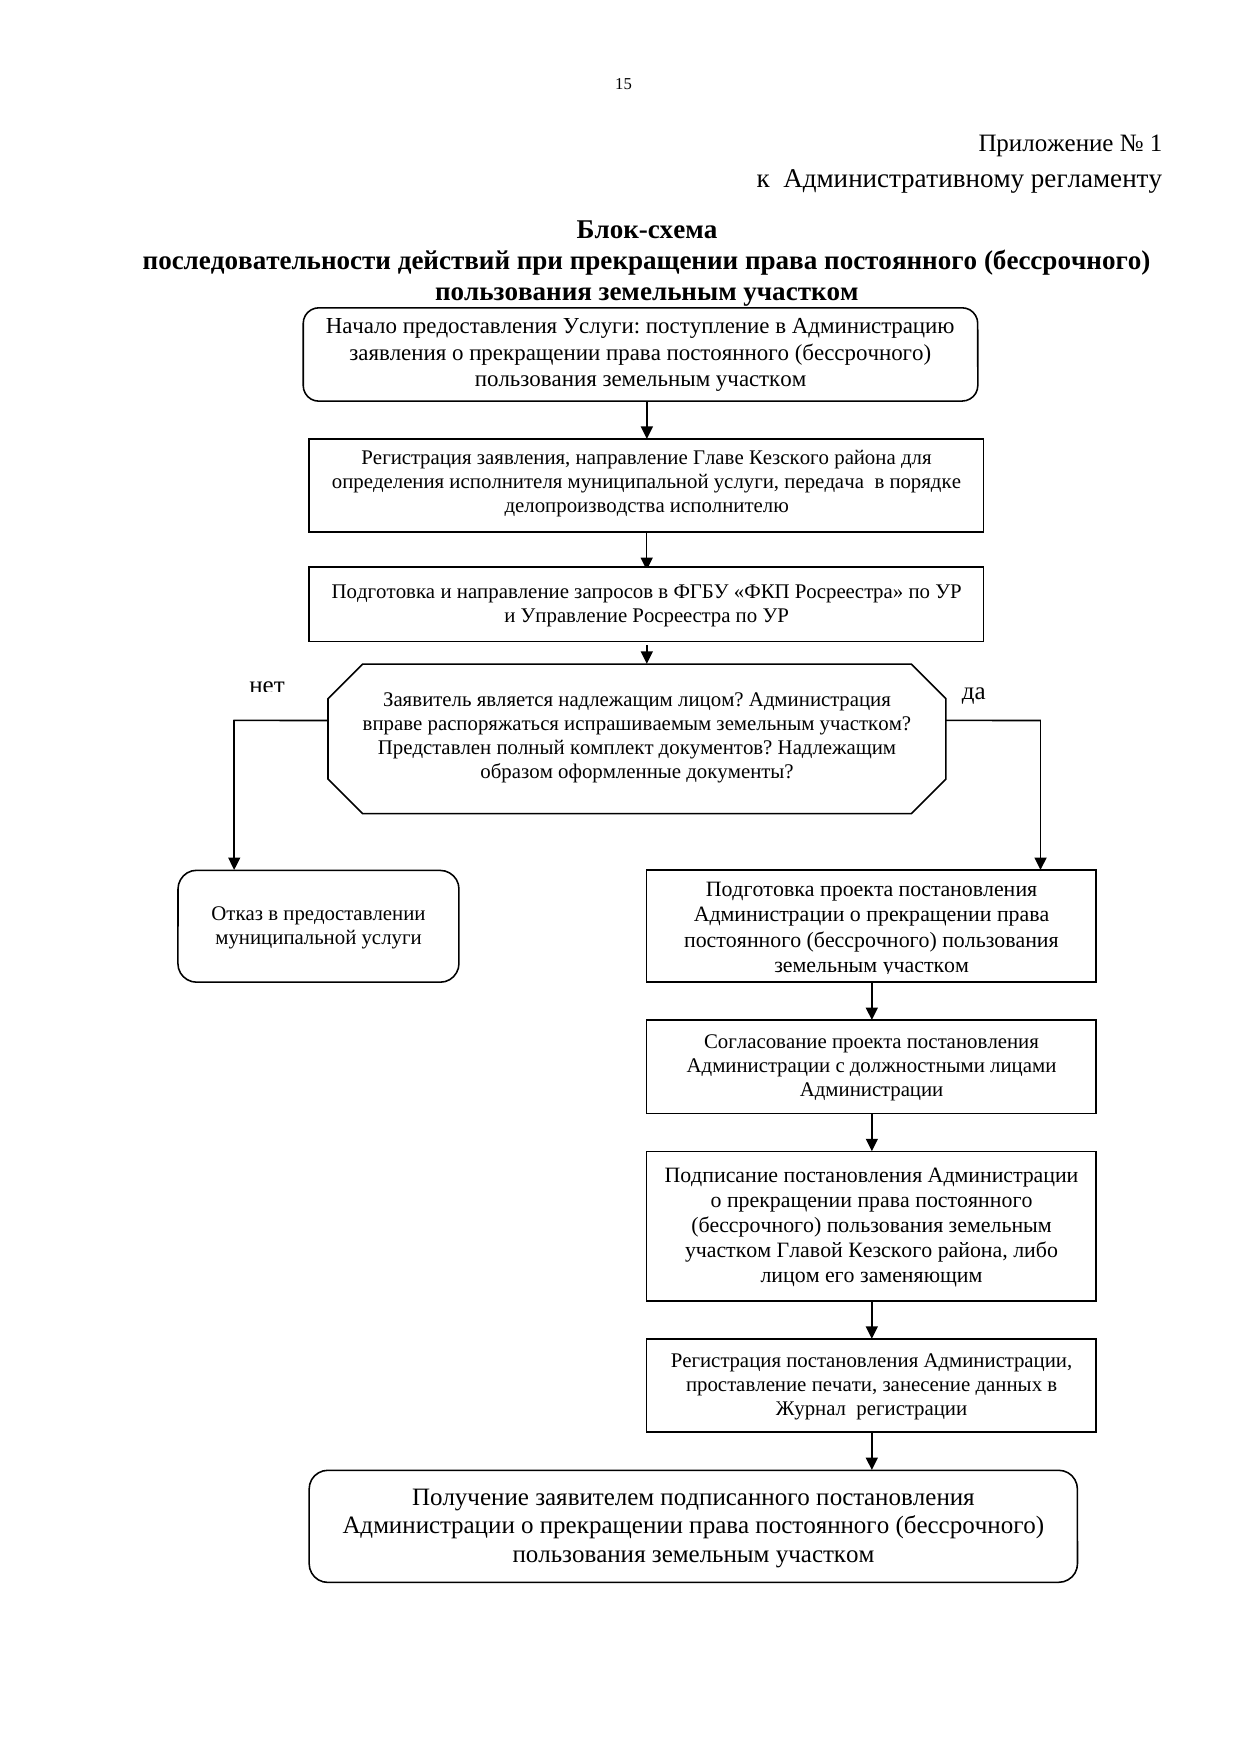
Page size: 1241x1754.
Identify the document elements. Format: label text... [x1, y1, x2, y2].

subtitle Приложение № 1 [131, 128, 1162, 156]
text к Административному регламенту [131, 163, 1162, 194]
text последовательности действий при прекращении права постоянного (бессрочного) пользования земельным участком [131, 244, 1162, 306]
text Блок-схема [131, 213, 1162, 244]
